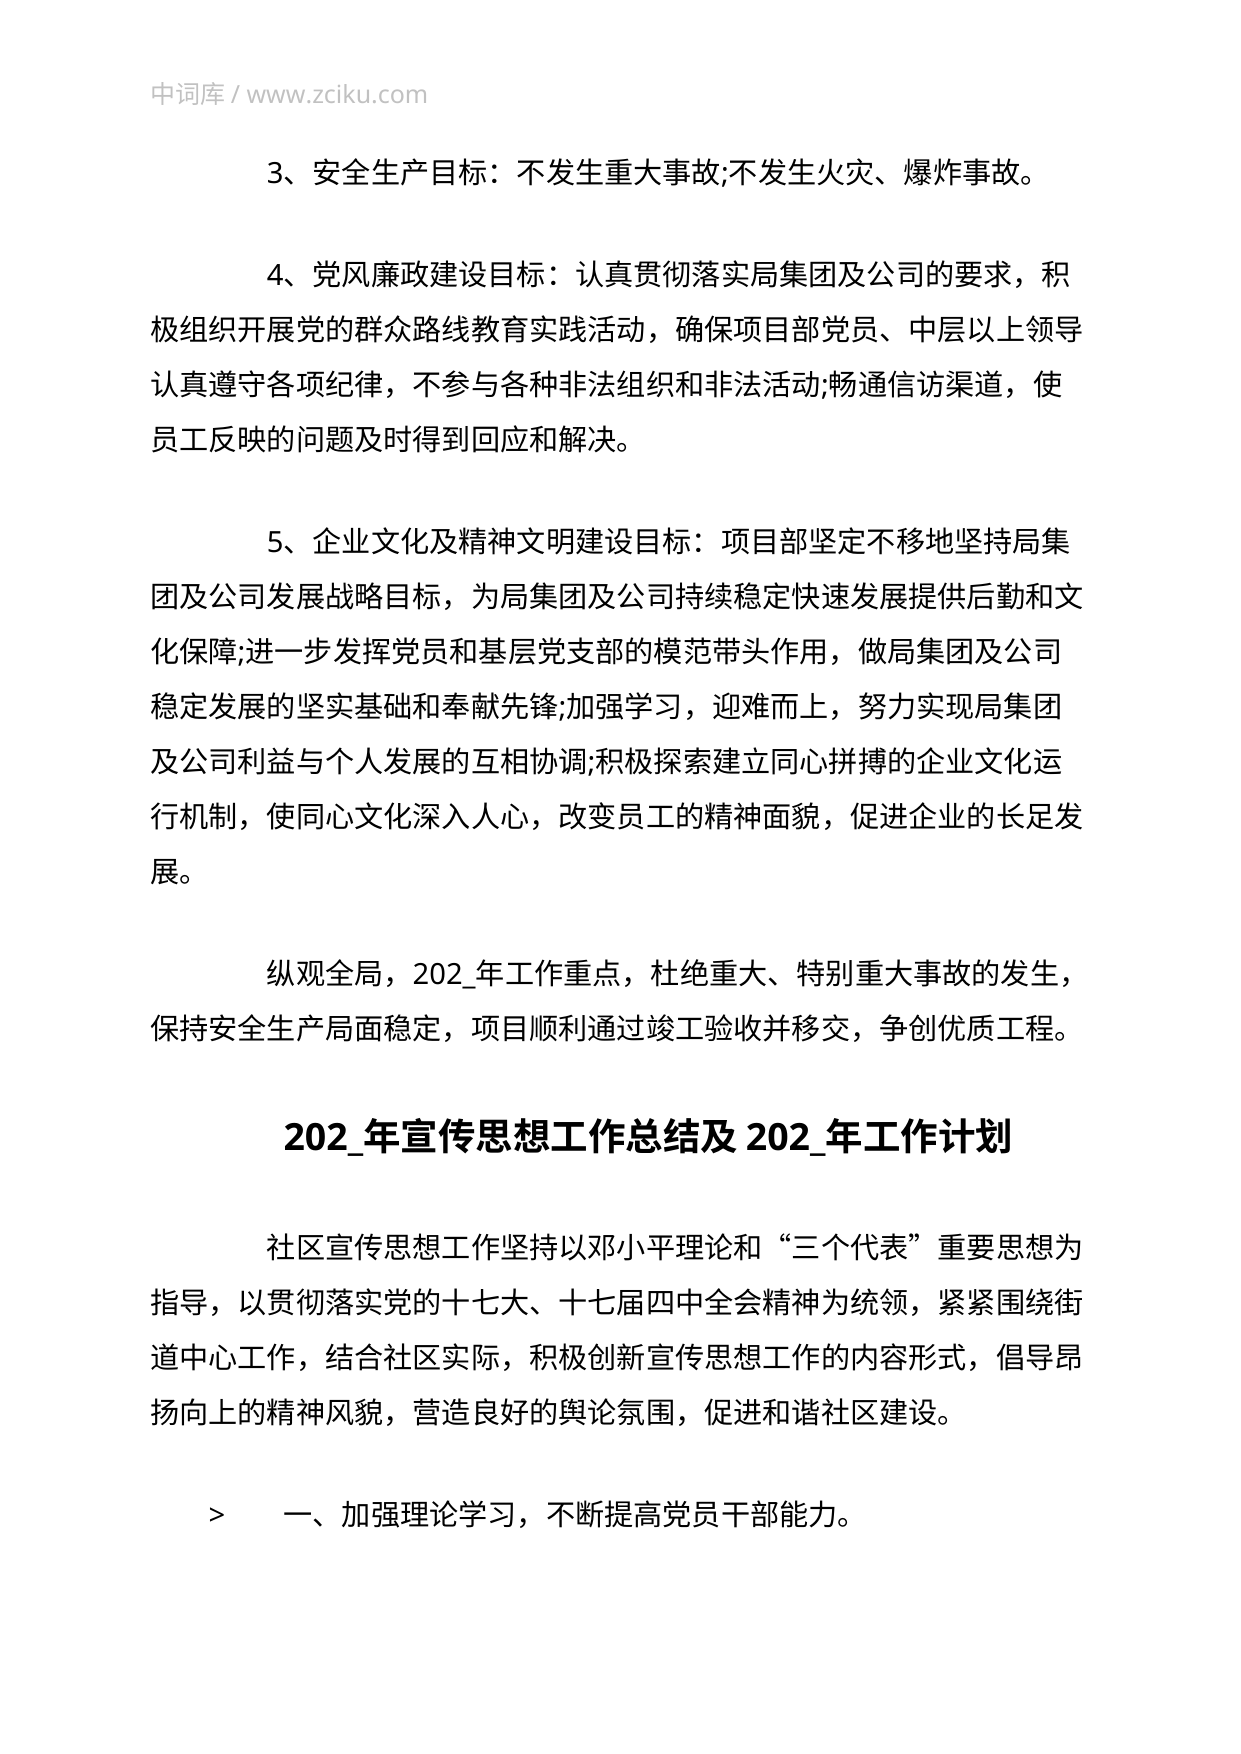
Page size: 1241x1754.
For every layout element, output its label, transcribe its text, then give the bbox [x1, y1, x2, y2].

text 5、企业文化及精神文明建设目标：项目部坚定不移地坚持局集团及公司发展战略目标，为局集团及公司持续稳定快速发展提供后勤和文化保障;进一步发挥党员和基层党支部的模范带头作用，做局集团及公司稳定发展的坚实基础和奉献先锋;加强学习，迎难而上，努力实现局集团及公司利益与个人发展的互相协调;积极探索建立同心拼搏的企业文化运行机制，使同心文化深入人心，改变员工的精神面貌，促进企业的长足发展。 [150, 519, 1090, 891]
text 社区宣传思想工作坚持以邓小平理论和“三个代表”重要思想为指导，以贯彻落实党的十七大、十七届四中全会精神为统领，紧紧围绕街道中心工作，结合社区实际，积极创新宣传思想工作的内容形式，倡导昂扬向上的精神风貌，营造良好的舆论氛围，促进和谐社区建设。 [150, 1224, 1090, 1432]
text 3、安全生产目标：不发生重大事故;不发生火灾、爆炸事故。 [150, 150, 1090, 192]
text > 一、加强理论学习，不断提高党员干部能力。 [150, 1491, 1090, 1533]
text 4、党风廉政建设目标：认真贯彻落实局集团及公司的要求，积极组织开展党的群众路线教育实践活动，确保项目部党员、中层以上领导认真遵守各项纪律，不参与各种非法组织和非法活动;畅通信访渠道，使员工反映的问题及时得到回应和解决。 [150, 252, 1090, 459]
text 纵观全局，202_年工作重点，杜绝重大、特别重大事故的发生，保持安全生产局面稳定，项目顺利通过竣工验收并移交，争创优质工程。 [150, 950, 1090, 1047]
text 202_年宣传思想工作总结及202_年工作计划 [150, 1107, 1090, 1161]
